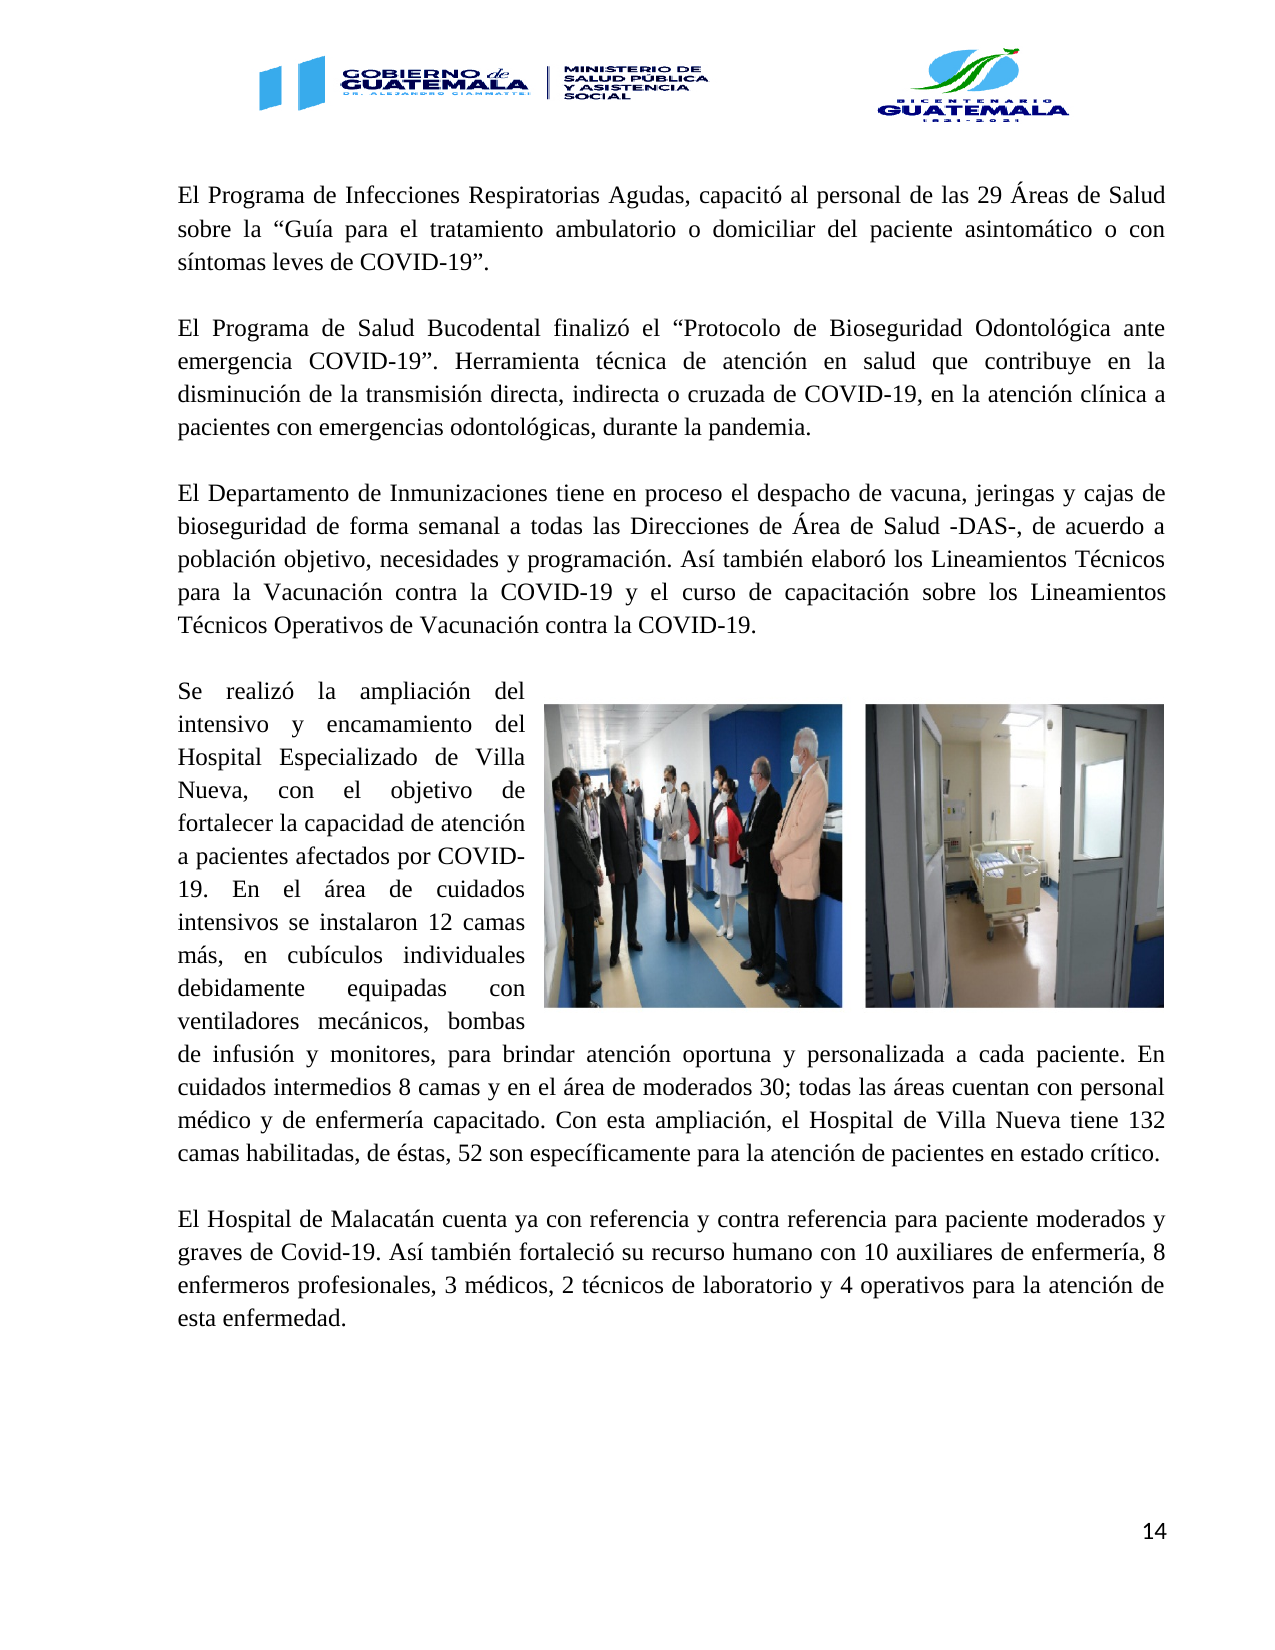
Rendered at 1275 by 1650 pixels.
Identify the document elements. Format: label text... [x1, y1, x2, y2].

text El Hospital de Malacatán cuenta ya con referencia y contra referencia para paciente moderados y graves de Covid-19. Así también fortaleció su recurso humano con 10 auxiliares de enfermería, 8 enfermeros profesionales, 3 médicos, 2 técnicos de laboratorio y 4 operativos para la atención de esta enfermedad. [177, 1204, 1167, 1332]
text El Programa de Infecciones Respiratorias Agudas, capacitó al personal de las 29 Áreas de Salud sobre la “Guía para el tratamiento ambulatorio o domiciliar del paciente asintomático o con síntomas leves de COVID-19”. [177, 181, 1167, 275]
text El Programa de Salud Bucodental finalizó el “Protocolo de Bioseguridad Odontológica ante emergencia COVID-19”. Herramienta técnica de atención en salud que contribuye en la disminución de la transmisión directa, indirecta o cruzada de COVID-19, en la atención clínica a pacientes con emergencias odontológicas, durante la pandemia. [177, 313, 1167, 441]
picture [177, 33, 1120, 149]
picture [544, 696, 1164, 1013]
text El Departamento de Inmunizaciones tiene en proceso el despacho de vacuna, jeringas y cajas de bioseguridad de forma semanal a todas las Direcciones de Área de Salud -DAS-, de acuerdo a población objetivo, necesidades y programación. Así también elaboró los Lineamientos Técnicos para la Vacunación contra la COVID-19 y el curso de capacitación sobre los Lineamientos Técnicos Operativos de Vacunación contra la COVID-19. [177, 478, 1167, 639]
